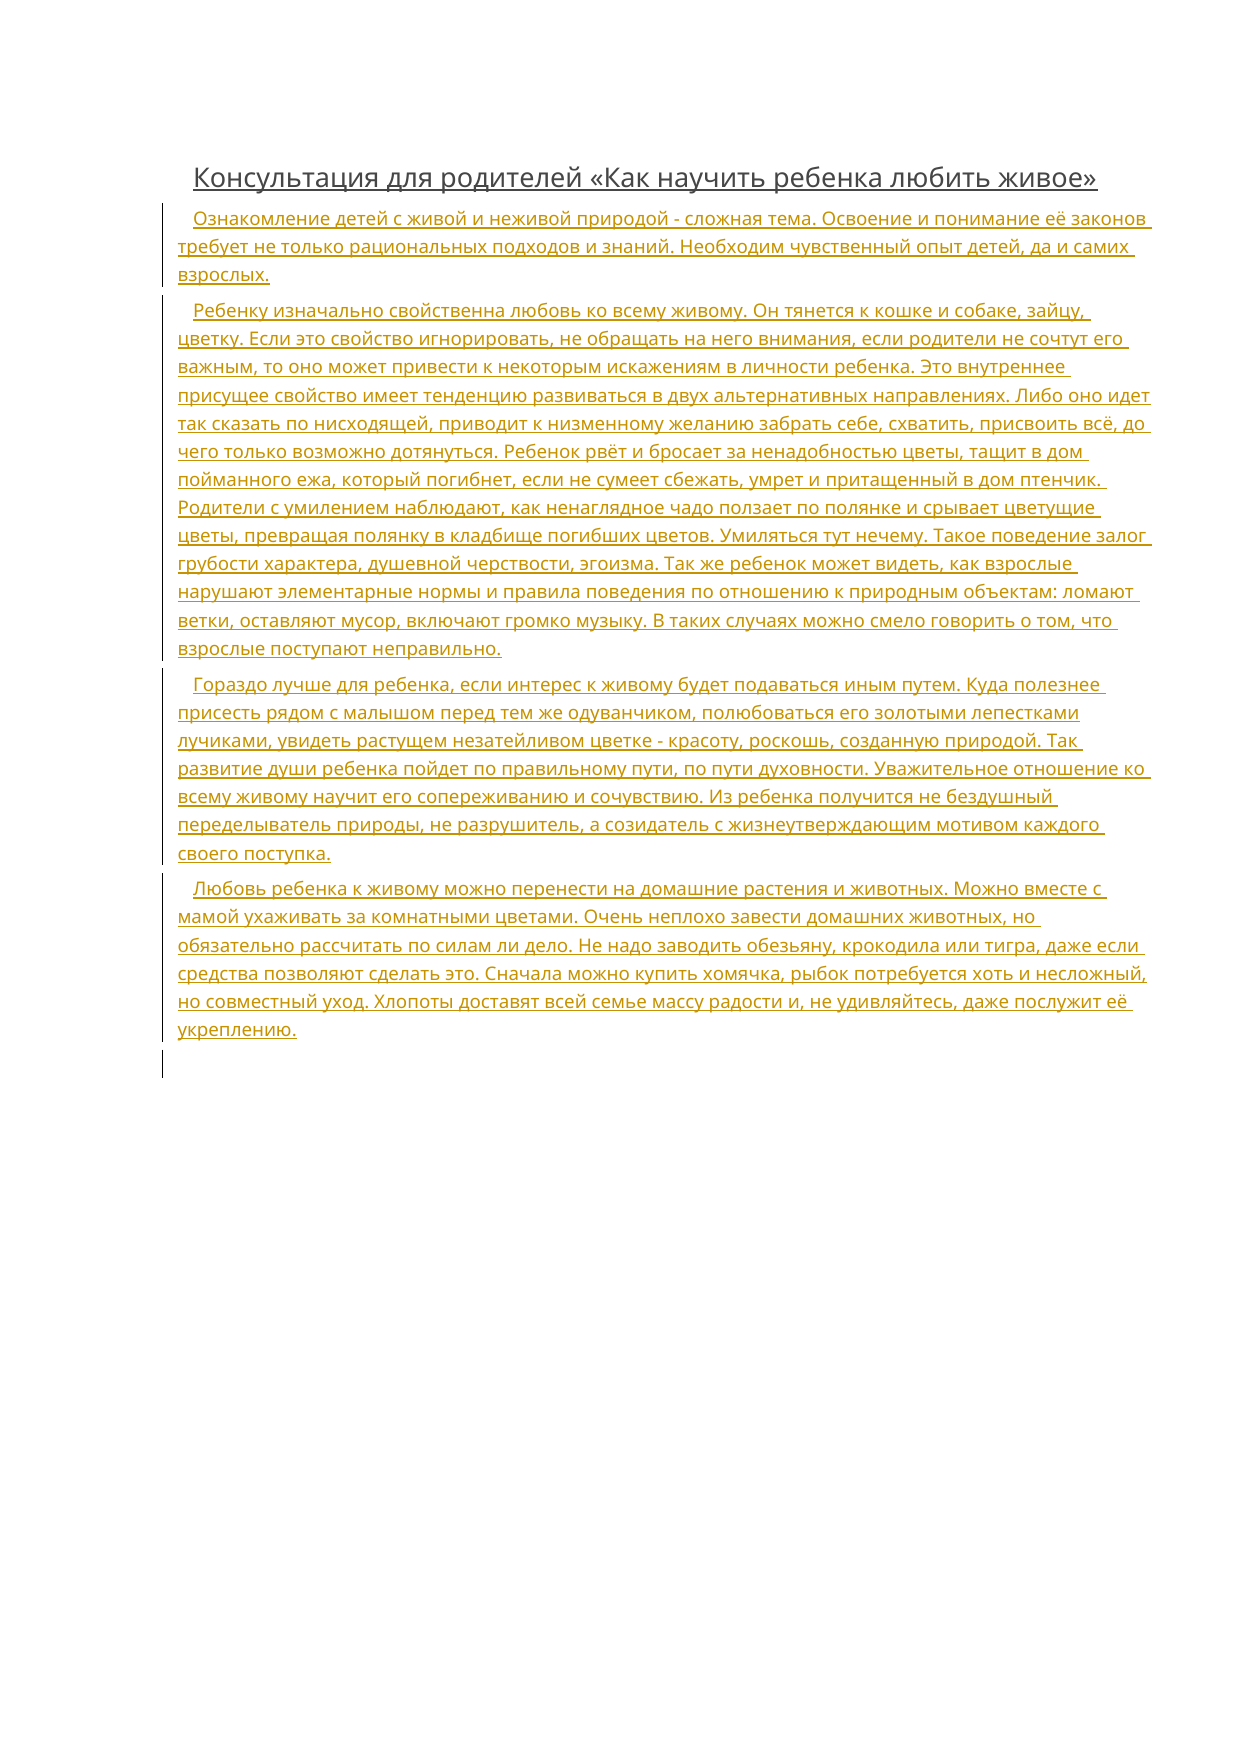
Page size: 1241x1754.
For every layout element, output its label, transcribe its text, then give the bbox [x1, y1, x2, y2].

text Консультация для родителей «Как научить ребенка любить живое» [193, 121, 1136, 195]
